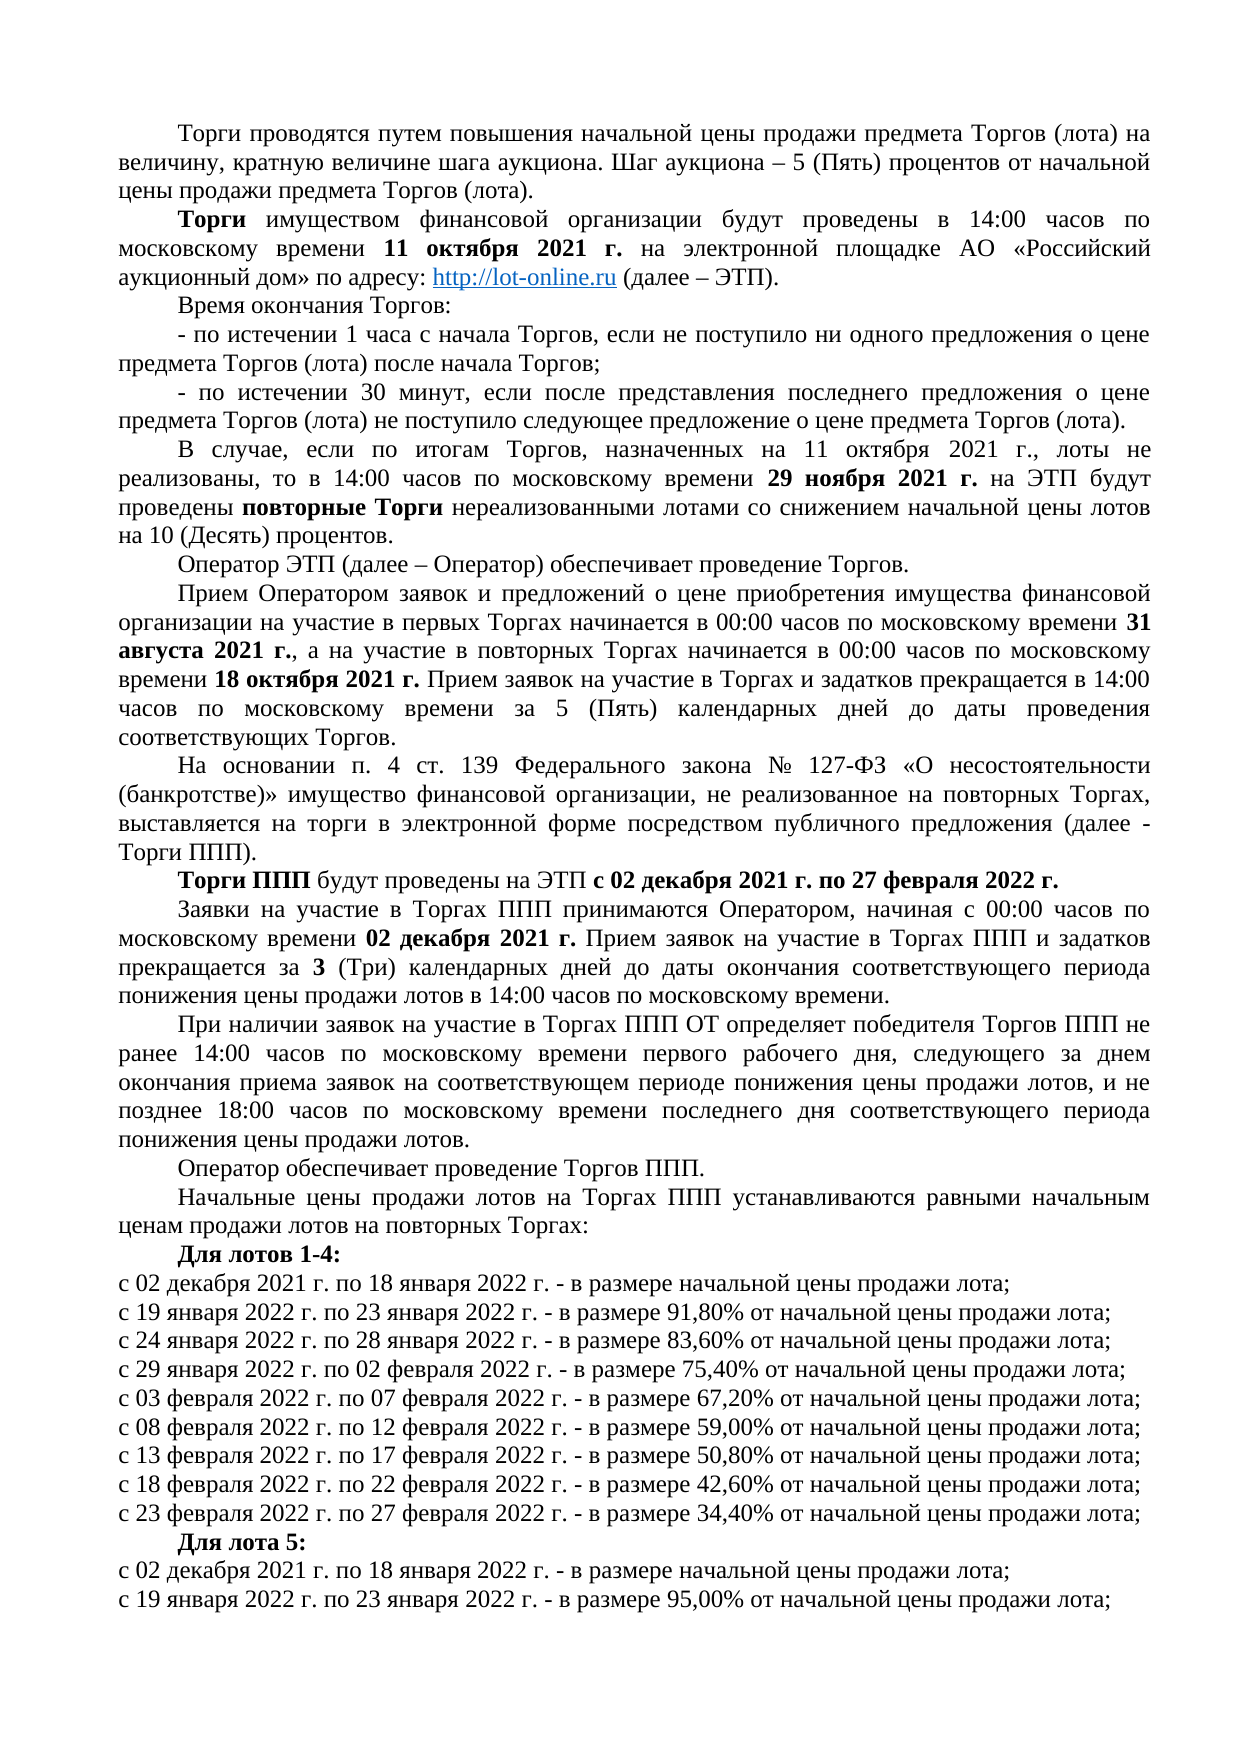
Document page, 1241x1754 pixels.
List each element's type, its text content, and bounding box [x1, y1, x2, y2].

text с 23 февраля 2022 г. по 27 февраля 2022 г. - в размере 34,40% от начальной цены продажи лота; [118, 1498, 1151, 1527]
text с 02 декабря 2021 г. по 18 января 2022 г. - в размере начальной цены продажи лота; [118, 1556, 1151, 1584]
text Время окончания Торгов: [118, 291, 1151, 319]
text Оператор обеспечивает проведение Торгов ППП. [118, 1153, 1151, 1182]
text При наличии заявок на участие в Торгах ППП ОТ определяет победителя Торгов ППП не ранее 14:00 часов по московскому времени первого рабочего дня, следующего за днем окончания приема заявок на соответствующем периоде понижения цены продажи лотов, и не позднее 18:00 часов по московскому времени последнего дня соответствующего периода понижения цены продажи лотов. [118, 1009, 1151, 1153]
text с 13 февраля 2022 г. по 17 февраля 2022 г. - в размере 50,80% от начальной цены продажи лота; [118, 1441, 1151, 1469]
text с 29 января 2022 г. по 02 февраля 2022 г. - в размере 75,40% от начальной цены продажи лота; [118, 1354, 1151, 1383]
text Для лотов 1-4: [118, 1239, 1151, 1268]
text Торги проводятся путем повышения начальной цены продажи предмета Торгов (лота) на величину, кратную величине шага аукциона. Шаг аукциона – 5 (Пять) процентов от начальной цены продажи предмета Торгов (лота). [118, 118, 1151, 204]
text Оператор ЭТП (далее – Оператор) обеспечивает проведение Торгов. [118, 549, 1151, 578]
text Для лота 5: [118, 1527, 1151, 1556]
text с 08 февраля 2022 г. по 12 февраля 2022 г. - в размере 59,00% от начальной цены продажи лота; [118, 1412, 1151, 1441]
text с 02 декабря 2021 г. по 18 января 2022 г. - в размере начальной цены продажи лота; [118, 1268, 1151, 1297]
text Торги имуществом финансовой организации будут проведены в 14:00 часов по московскому времени 11 октября 2021 г. на электронной площадке АО «Российский аукционный дом» по адресу: http://lot-online.ru (далее – ЭТП). [118, 204, 1151, 291]
text В случае, если по итогам Торгов, назначенных на 11 октября 2021 г., лоты не реализованы, то в 14:00 часов по московскому времени 29 ноября 2021 г. на ЭТП будут проведены повторные Торги нереализованными лотами со снижением начальной цены лотов на 10 (Десять) процентов. [118, 434, 1151, 549]
text - по истечении 1 часа с начала Торгов, если не поступило ни одного предложения о цене предмета Торгов (лота) после начала Торгов; [118, 319, 1151, 377]
text с 19 января 2022 г. по 23 января 2022 г. - в размере 95,00% от начальной цены продажи лота; [118, 1584, 1151, 1613]
text с 18 февраля 2022 г. по 22 февраля 2022 г. - в размере 42,60% от начальной цены продажи лота; [118, 1469, 1151, 1498]
text с 03 февраля 2022 г. по 07 февраля 2022 г. - в размере 67,20% от начальной цены продажи лота; [118, 1383, 1151, 1412]
text - по истечении 30 минут, если после представления последнего предложения о цене предмета Торгов (лота) не поступило следующее предложение о цене предмета Торгов (лота). [118, 377, 1151, 434]
text Торги ППП будут проведены на ЭТП с 02 декабря 2021 г. по 27 февраля 2022 г. [118, 866, 311, 894]
text На основании п. 4 ст. 139 Федерального закона № 127-ФЗ «О несостоятельности (банкротстве)» имущество финансовой организации, не реализованное на повторных Торгах, выставляется на торги в электронной форме посредством публичного предложения (далее - Торги ППП). [118, 751, 1151, 866]
text Торги ППП будут проведены на ЭТП с 02 декабря 2021 г. по 27 февраля 2022 г. [593, 866, 1151, 894]
text с 19 января 2022 г. по 23 января 2022 г. - в размере 91,80% от начальной цены продажи лота; [118, 1297, 1151, 1326]
text Начальные цены продажи лотов на Торгах ППП устанавливаются равными начальным ценам продажи лотов на повторных Торгах: [118, 1182, 1151, 1239]
text Прием Оператором заявок и предложений о цене приобретения имущества финансовой организации на участие в первых Торгах начинается в 00:00 часов по московскому времени 31 августа 2021 г., а на участие в повторных Торгах начинается в 00:00 часов по московскому времени 18 октября 2021 г. Прием заявок на участие в Торгах и задатков прекращается в 14:00 часов по московскому времени за 5 (Пять) календарных дней до даты проведения соответствующих Торгов. [118, 578, 1151, 751]
text Заявки на участие в Торгах ППП принимаются Оператором, начиная с 00:00 часов по московскому времени 02 декабря 2021 г. Прием заявок на участие в Торгах ППП и задатков прекращается за 3 (Три) календарных дней до даты окончания соответствующего периода понижения цены продажи лотов в 14:00 часов по московскому времени. [118, 894, 1151, 1009]
text с 24 января 2022 г. по 28 января 2022 г. - в размере 83,60% от начальной цены продажи лота; [118, 1326, 1151, 1354]
